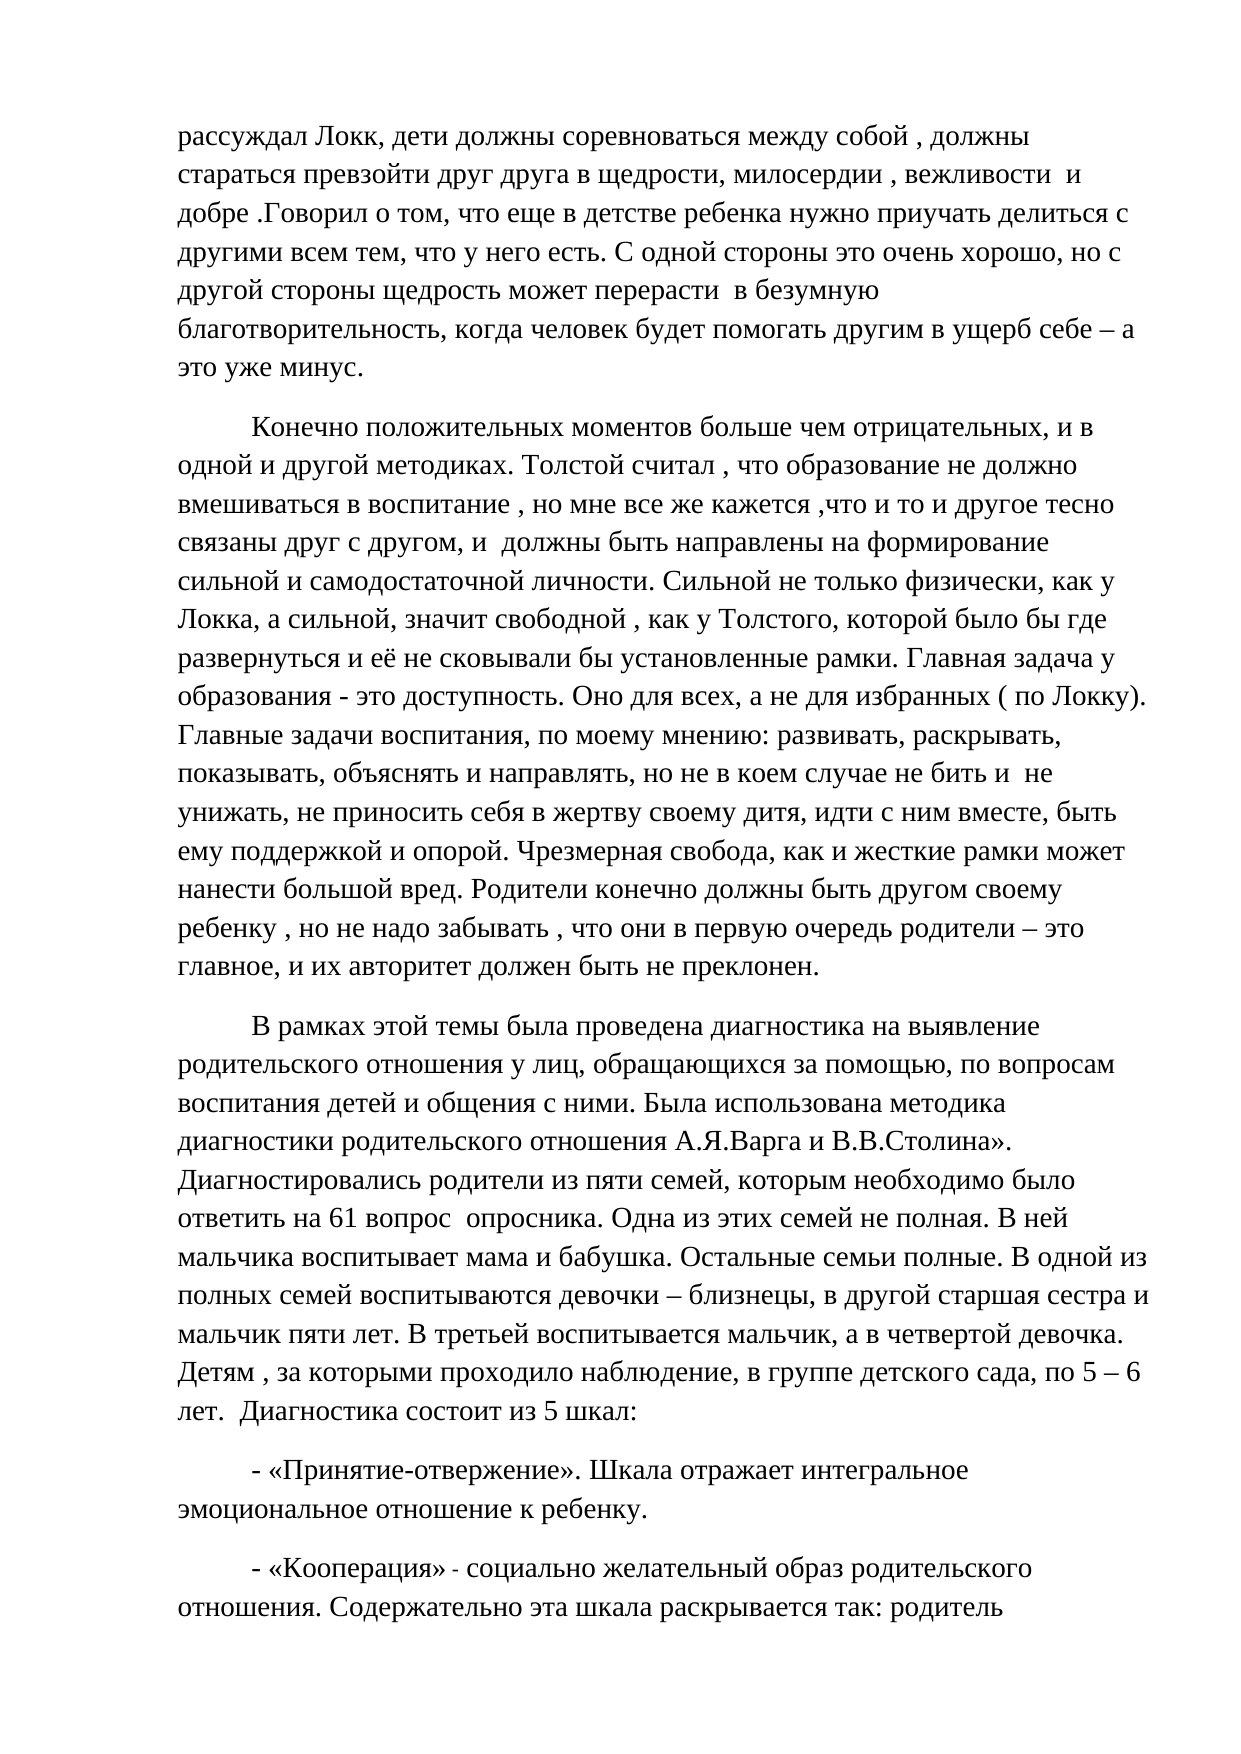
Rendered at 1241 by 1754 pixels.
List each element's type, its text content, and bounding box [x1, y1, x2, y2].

text Конечно положительных моментов больше чем отрицательных, и в одной и другой методиках. Толстой считал , что образование не должно вмешиваться в воспитание , но мне все же кажется ,что и то и другое тесно связаны друг с другом, и должны быть направлены на формирование сильной и самодостаточной личности. Сильной не только физически, как у Локка, а сильной, значит свободной , как у Толстого, которой было бы где развернуться и её не сковывали бы установленные рамки. Главная задача у образования - это доступность. Оно для всех, а не для избранных ( по Локку). Главные задачи воспитания, по моему мнению: развивать, раскрывать, показывать, объяснять и направлять, но не в коем случае не бить и не унижать, не приносить себя в жертву своему дитя, идти с ним вместе, быть ему поддержкой и опорой. Чрезмерная свобода, как и жесткие рамки может нанести большой вред. Родители конечно должны быть другом своему ребенку , но не надо забывать , что они в первую очередь родители – это главное, и их авторитет должен быть не преклонен. [177, 409, 1152, 982]
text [177, 1550, 1152, 1622]
text В рамках этой темы была проведена диагностика на выявление родительского отношения у лиц, обращающихся за помощью, по вопросам воспитания детей и общения с ними. Была использована методика диагностики родительского отношения А.Я.Варга и В.В.Столина». Диагностировались родители из пяти семей, которым необходимо было ответить на 61 вопрос опросника. Одна из этих семей не полная. В ней мальчика воспитывает мама и бабушка. Остальные семьи полные. В одной из полных семей воспитываются девочки – близнецы, в другой старшая сестра и мальчик пяти лет. В третьей воспитывается мальчик, а в четвертой девочка. Детям , за которыми проходило наблюдение, в группе детского сада, по 5 – 6 лет. Диагностика состоит из 5 шкал: [177, 1008, 1152, 1427]
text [177, 118, 1152, 383]
text - «Принятие-отвержение». Шкала отражает интегральное эмоциональное отношение к ребенку. [177, 1452, 1152, 1524]
